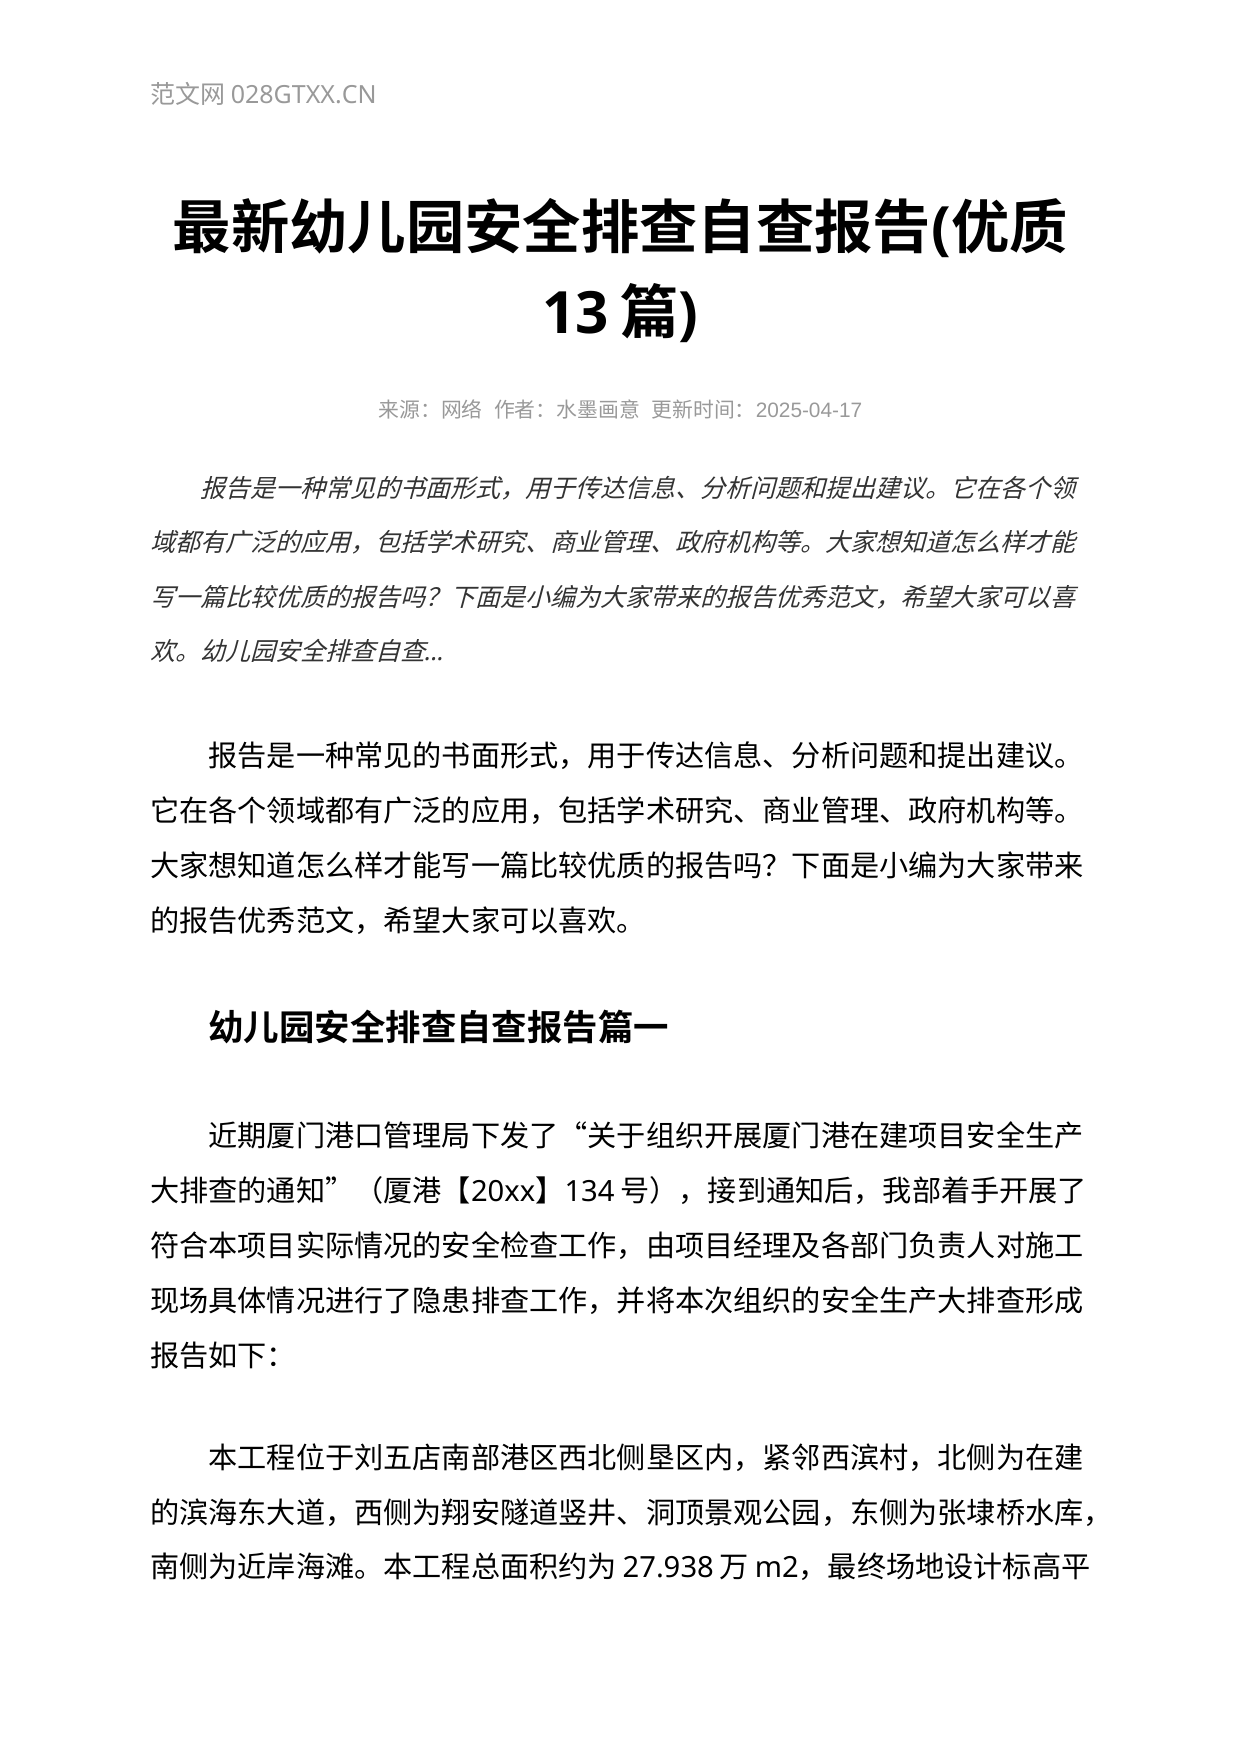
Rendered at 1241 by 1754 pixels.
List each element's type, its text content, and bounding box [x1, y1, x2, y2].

subtitle 最新幼儿园安全排查自查报告(优质13篇) [150, 181, 1090, 351]
text 报告是一种常见的书面形式，用于传达信息、分析问题和提出建议。它在各个领域都有广泛的应用，包括学术研究、商业管理、政府机构等。大家想知道怎么样才能写一篇比较优质的报告吗？下面是小编为大家带来的报告优秀范文，希望大家可以喜欢。 [150, 733, 1090, 940]
text 来源：网络 作者：水墨画意 更新时间：2025-04-17 [150, 398, 1090, 422]
text 幼儿园安全排查自查报告篇一 [150, 999, 1090, 1051]
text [150, 1434, 1090, 1586]
text 报告是一种常见的书面形式，用于传达信息、分析问题和提出建议。它在各个领域都有广泛的应用，包括学术研究、商业管理、政府机构等。大家想知道怎么样才能写一篇比较优质的报告吗？下面是小编为大家带来的报告优秀范文，希望大家可以喜欢。幼儿园安全排查自查... [150, 468, 1090, 668]
text 近期厦门港口管理局下发了“关于组织开展厦门港在建项目安全生产大排查的通知”（厦港【20xx】134号），接到通知后，我部着手开展了符合本项目实际情况的安全检查工作，由项目经理及各部门负责人对施工现场具体情况进行了隐患排查工作，并将本次组织的安全生产大排查形成报告如下： [150, 1113, 1090, 1375]
